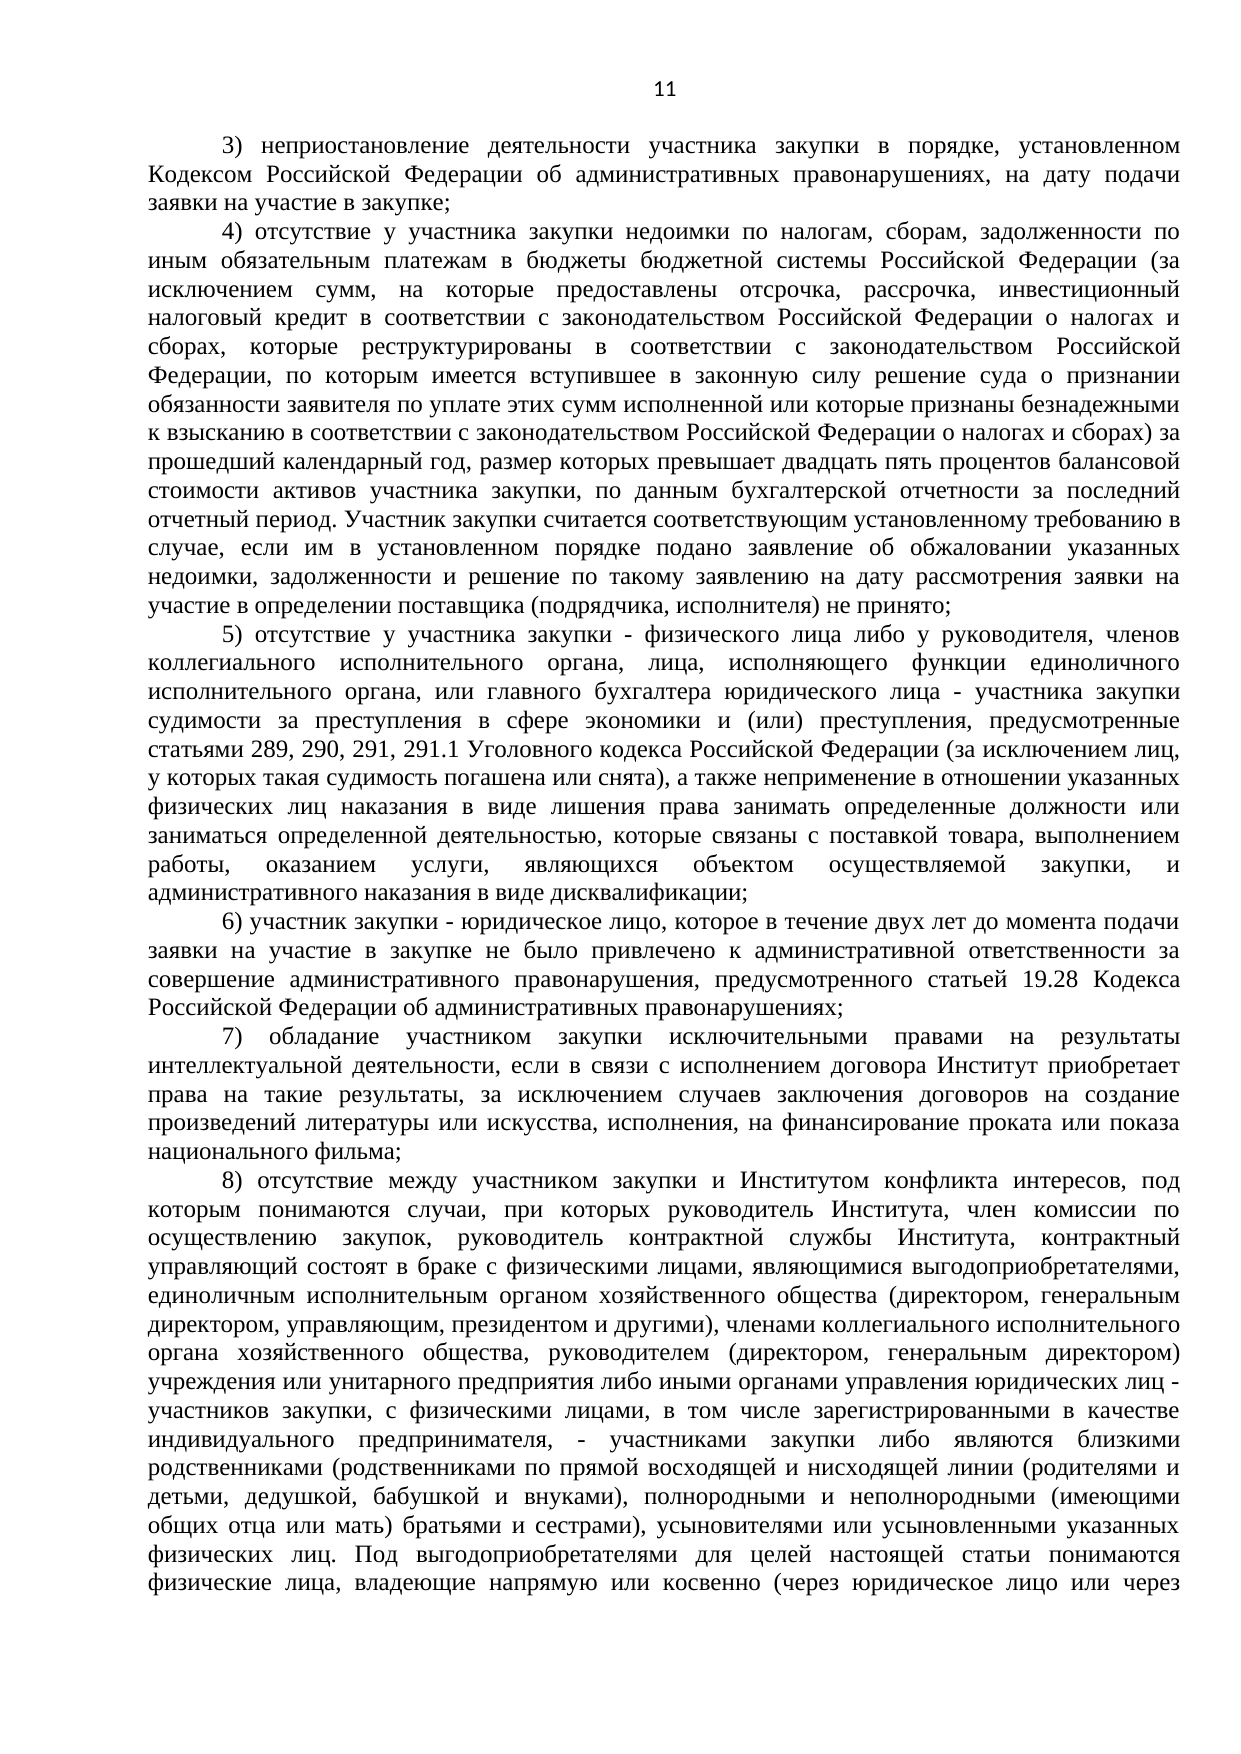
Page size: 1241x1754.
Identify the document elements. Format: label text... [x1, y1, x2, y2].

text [148, 1165, 1181, 1596]
text 6) участник закупки - юридическое лицо, которое в течение двух лет до момента подачи заявки на участие в закупке не было привлечено к административной ответственности за совершение административного правонарушения, предусмотренного статьей 19.28 Кодекса Российской Федерации об административных правонарушениях; [148, 906, 1181, 1021]
text 5) отсутствие у участника закупки - физического лица либо у руководителя, членов коллегиального исполнительного органа, лица, исполняющего функции единоличного исполнительного органа, или главного бухгалтера юридического лица - участника закупки судимости за преступления в сфере экономики и (или) преступления, предусмотренные статьями 289, 290, 291, 291.1 Уголовного кодекса Российской Федерации (за исключением лиц, у которых такая судимость погашена или снята), а также неприменение в отношении указанных физических лиц наказания в виде лишения права занимать определенные должности или заниматься определенной деятельностью, которые связаны с поставкой товара, выполнением работы, оказанием услуги, являющихся объектом осуществляемой закупки, и административного наказания в виде дисквалификации; [148, 619, 1181, 906]
text 7) обладание участником закупки исключительными правами на результаты интеллектуальной деятельности, если в связи с исполнением договора Институт приобретает права на такие результаты, за исключением случаев заключения договоров на создание произведений литературы или искусства, исполнения, на финансирование проката или показа национального фильма; [148, 1021, 1181, 1165]
text 3) неприостановление деятельности участника закупки в порядке, установленном Кодексом Российской Федерации об административных правонарушениях, на дату подачи заявки на участие в закупке; [148, 130, 1181, 216]
text 4) отсутствие у участника закупки недоимки по налогам, сборам, задолженности по иным обязательным платежам в бюджеты бюджетной системы Российской Федерации (за исключением сумм, на которые предоставлены отсрочка, рассрочка, инвестиционный налоговый кредит в соответствии с законодательством Российской Федерации о налогах и сборах, которые реструктурированы в соответствии с законодательством Российской Федерации, по которым имеется вступившее в законную силу решение суда о признании обязанности заявителя по уплате этих сумм исполненной или которые признаны безнадежными к взысканию в соответствии с законодательством Российской Федерации о налогах и сборах) за прошедший календарный год, размер которых превышает двадцать пять процентов балансовой стоимости активов участника закупки, по данным бухгалтерской отчетности за последний отчетный период. Участник закупки считается соответствующим установленному требованию в случае, если им в установленном порядке подано заявление об обжаловании указанных недоимки, задолженности и решение по такому заявлению на дату рассмотрения заявки на участие в определении поставщика (подрядчика, исполнителя) не принято; [148, 216, 1181, 619]
